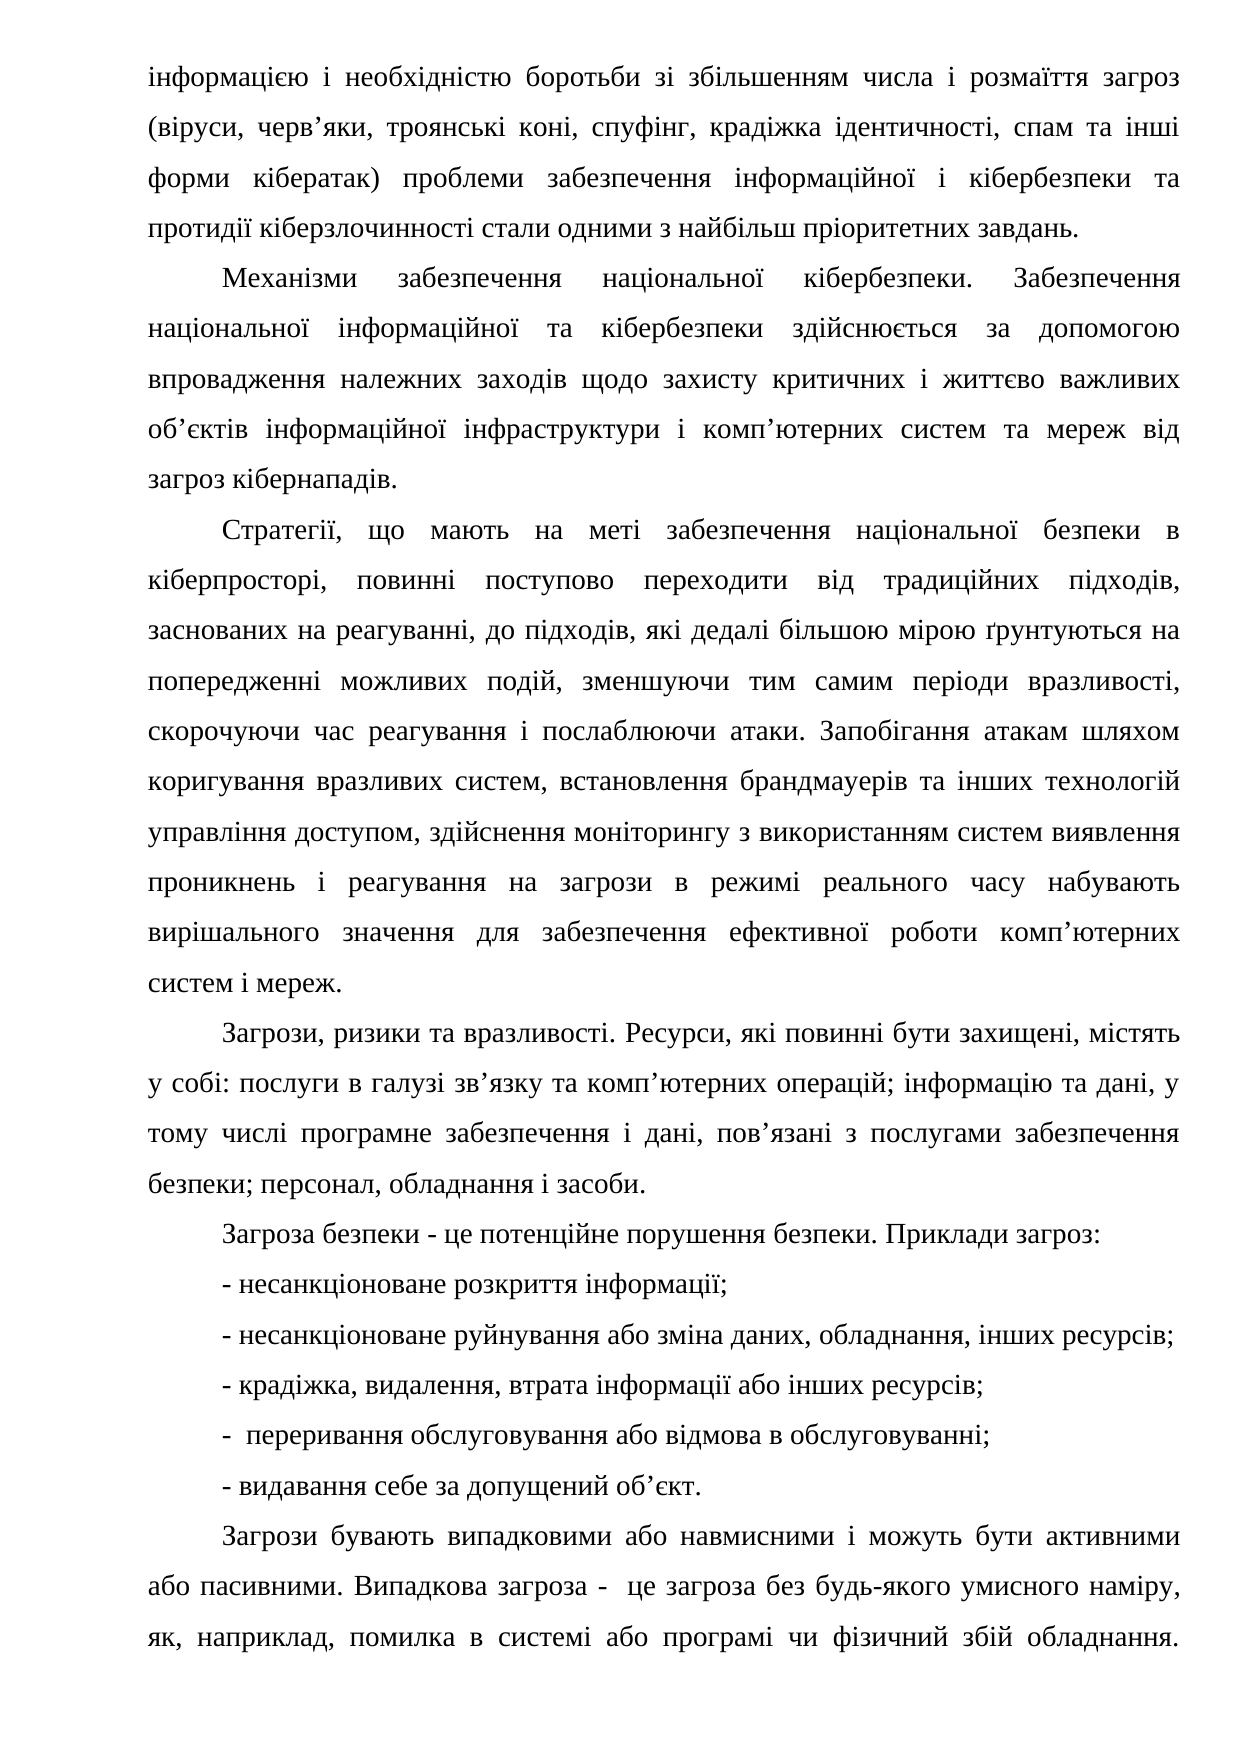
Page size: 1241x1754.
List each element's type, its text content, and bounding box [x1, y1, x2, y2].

text Загрози, ризики та вразливості. Ресурси, які повинні бути захищені, містять у собі: послуги в галузі зв’язку та комп’ютерних операцій; інформацію та дані, у тому числі програмне забезпечення і дані, пов’язані з послугами забезпечення безпеки; персонал, обладнання і засоби. [148, 1015, 1181, 1199]
text - видавання себе за допущений об’єкт. [148, 1468, 1181, 1501]
text - крадіжка, видалення, втрата інформації або інших ресурсів; [148, 1367, 1181, 1401]
text - несанкціоноване розкриття інформації; [148, 1267, 1181, 1300]
text - переривання обслуговування або відмова в обслуговуванні; [148, 1417, 1181, 1451]
text Стратегії, що мають на меті забезпечення національної безпеки в кіберпросторі, повинні поступово переходити від традиційних підходів, заснованих на реагуванні, до підходів, які дедалі більшою мірою ґрунтуються на попередженні можливих подій, зменшуючи тим самим періоди вразливості, скорочуючи час реагування і послаблюючи атаки. Запобігання атакам шляхом коригування вразливих систем, встановлення брандмауерів та інших технологій управління доступом, здійснення моніторингу з використанням систем виявлення проникнень і реагування на загрози в режимі реального часу набувають вирішального значення для забезпечення ефективної роботи комп’ютерних систем і мереж. [148, 512, 1181, 998]
text Механізми забезпечення національної кібербезпеки. Забезпечення національної інформаційної та кібербезпеки здійснюється за допомогою впровадження належних заходів щодо захисту критичних і життєво важливих об’єктів інформаційної інфраструктури і комп’ютерних систем та мереж від загроз кібернападів. [148, 260, 1181, 495]
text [148, 1518, 1181, 1652]
text - несанкціоноване руйнування або зміна даних, обладнання, інших ресурсів; [148, 1317, 1181, 1350]
text Загроза безпеки - це потенційне порушення безпеки. Приклади загроз: [148, 1216, 1181, 1250]
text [148, 59, 1181, 243]
